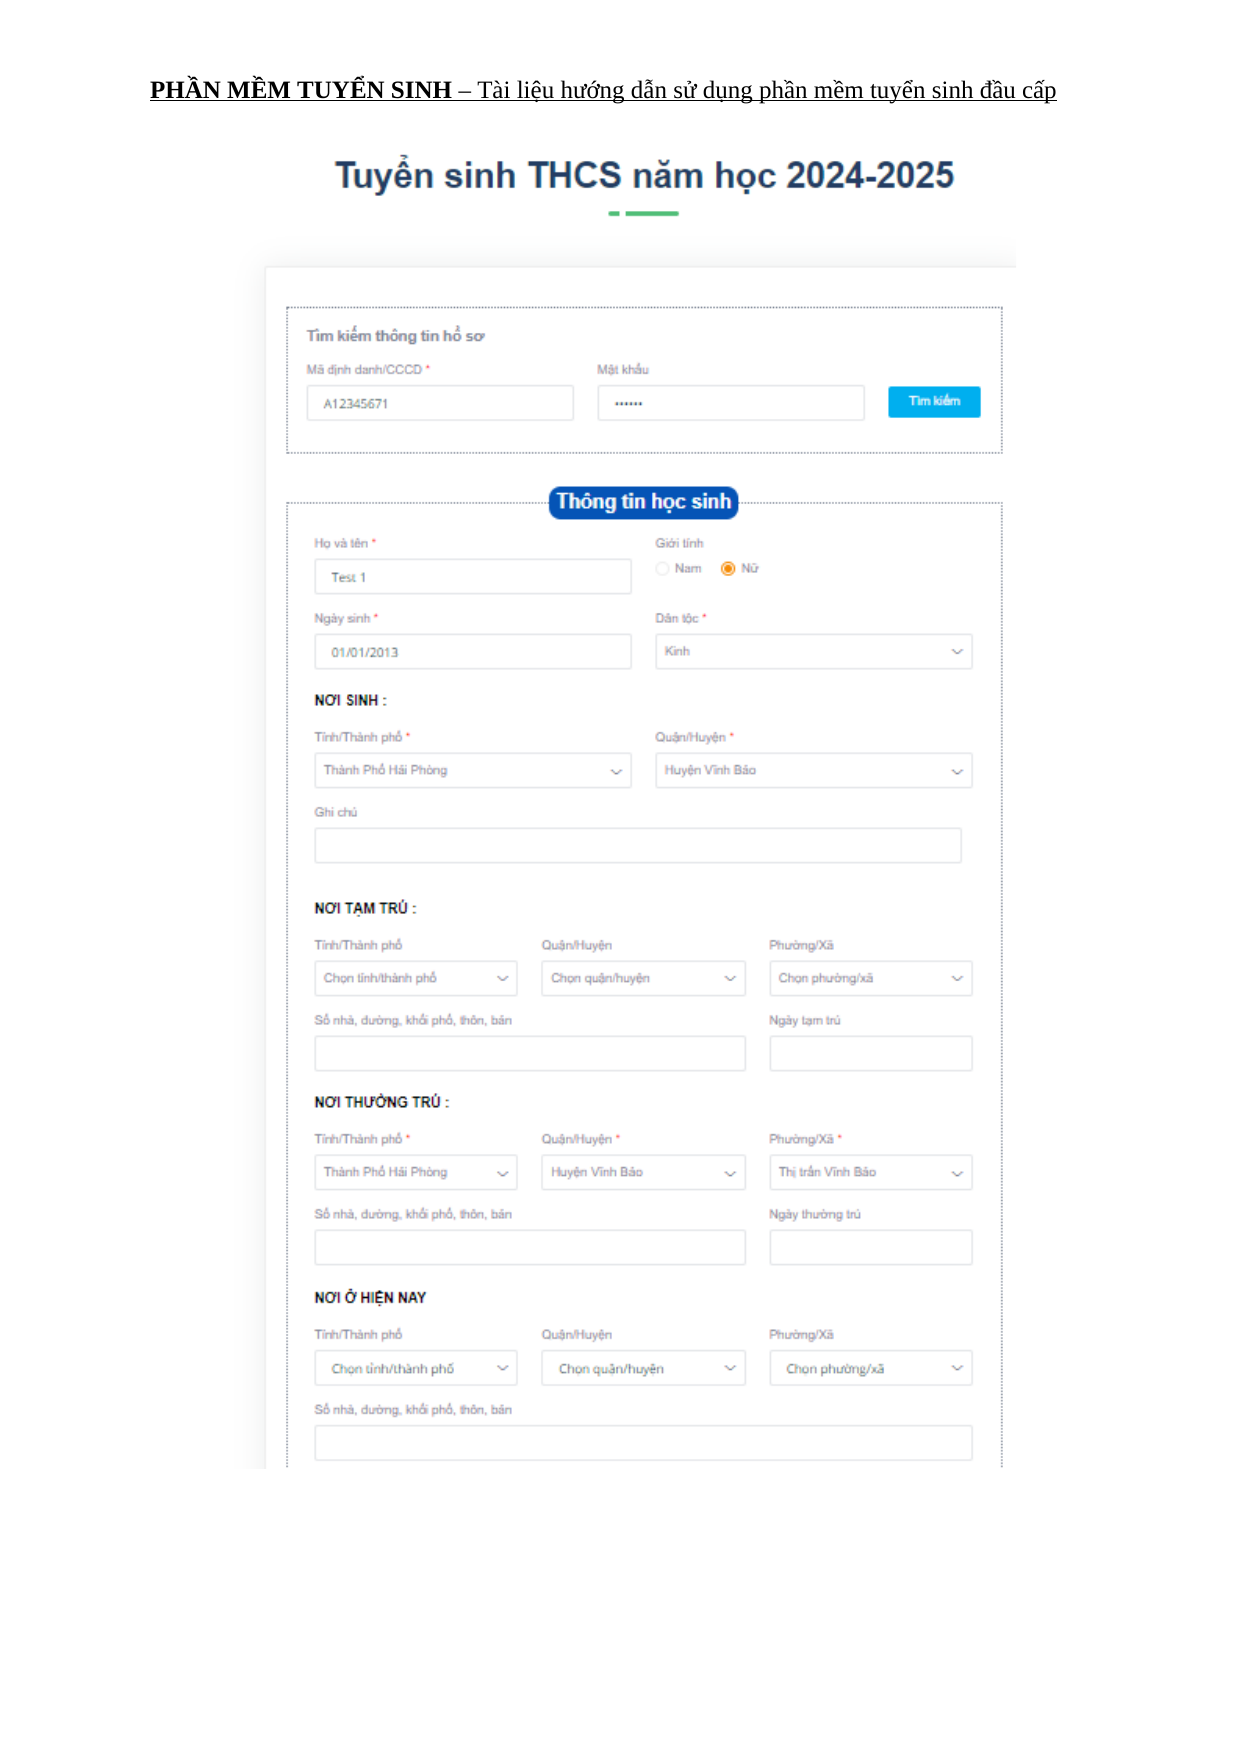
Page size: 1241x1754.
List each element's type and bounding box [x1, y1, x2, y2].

picture [224, 150, 1017, 1469]
